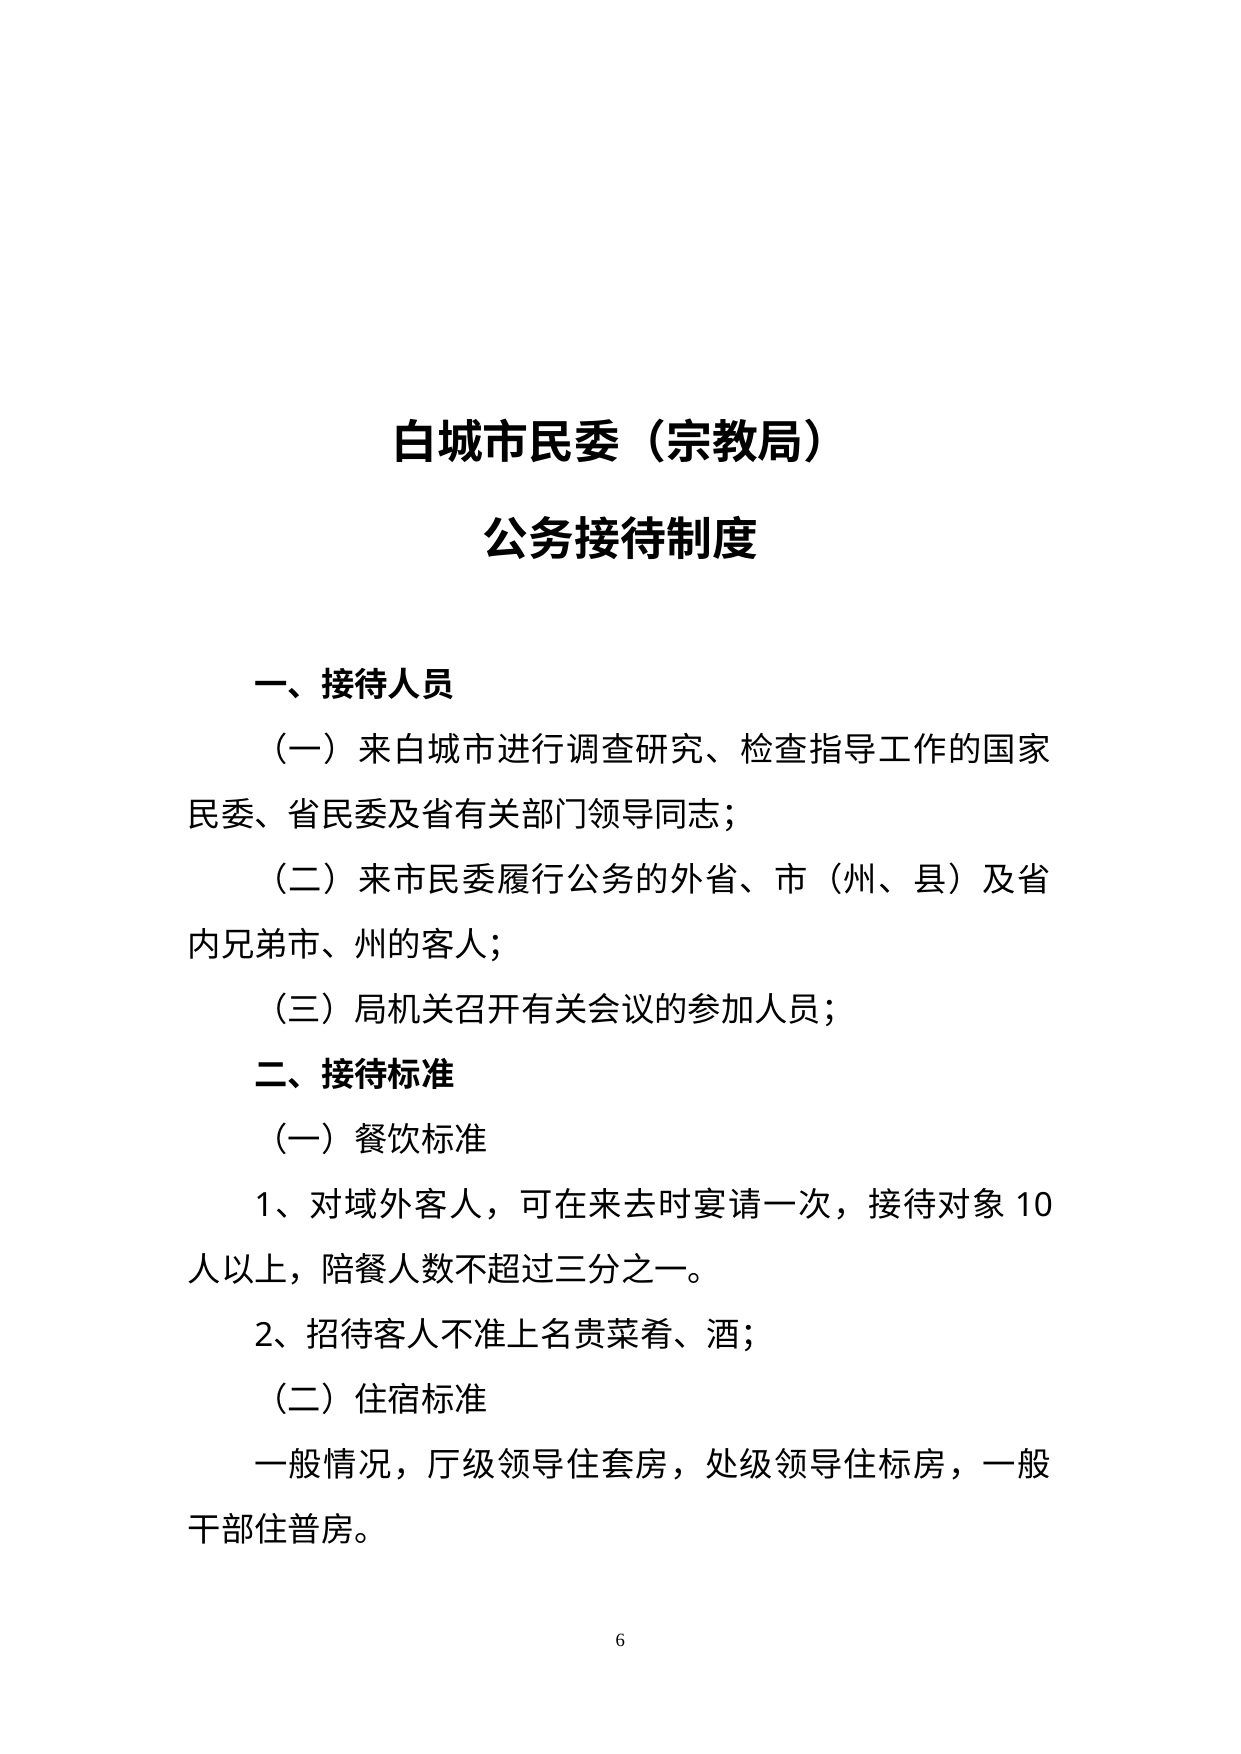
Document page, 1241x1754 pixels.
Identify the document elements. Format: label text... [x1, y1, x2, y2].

text 二、接待标准 [187, 1039, 1053, 1104]
text 一般情况，厅级领导住套房，处级领导住标房，一般干部住普房。 [187, 1429, 1053, 1559]
text （一）来白城市进行调查研究、检查指导工作的国家民委、省民委及省有关部门领导同志； [187, 714, 1053, 844]
text （二）来市民委履行公务的外省、市（州、县）及省内兄弟市、州的客人； [187, 844, 1053, 974]
text 2、招待客人不准上名贵菜肴、酒； [187, 1299, 1053, 1364]
text （三）局机关召开有关会议的参加人员； [187, 974, 1053, 1039]
text 公务接待制度 [187, 487, 1053, 584]
text （二）住宿标准 [187, 1364, 1053, 1429]
text 一、接待人员 [187, 649, 1053, 714]
text 1、对域外客人，可在来去时宴请一次，接待对象10人以上，陪餐人数不超过三分之一。 [187, 1169, 1053, 1299]
text 白城市民委（宗教局） [187, 389, 1053, 487]
text （一）餐饮标准 [187, 1104, 1053, 1169]
